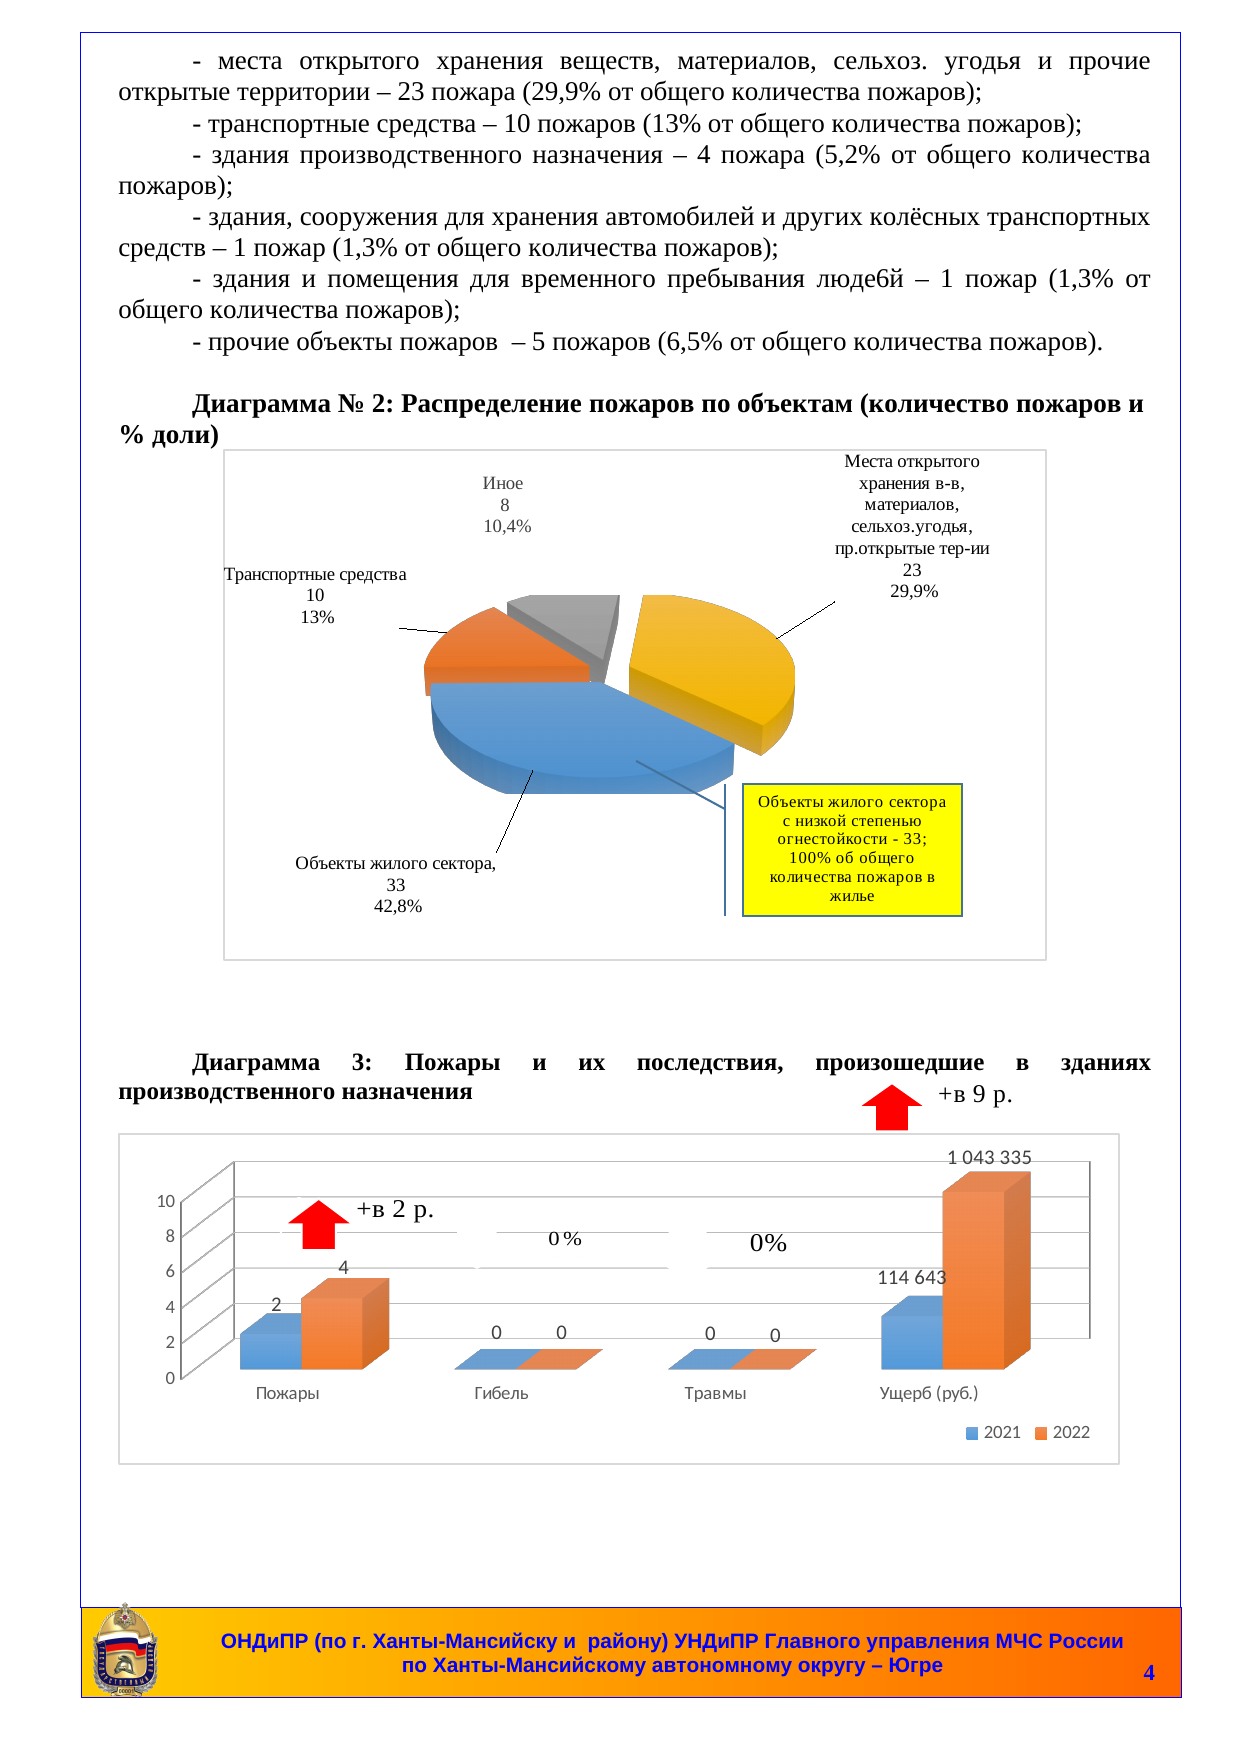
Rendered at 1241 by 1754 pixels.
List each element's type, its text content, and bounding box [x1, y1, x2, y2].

text - здания производственного назначения – 4 пожара (5,2% от общего количества пожаров); [118, 138, 1152, 200]
text Диаграмма № 2: Распределение пожаров по объектам (количество пожаров и % доли) [118, 387, 1152, 449]
text - места открытого хранения веществ, материалов, сельхоз. угодья и прочие открытые территории – 23 пожара (29,9% от общего количества пожаров); [118, 44, 1152, 107]
text Диаграмма 3: Пожары и их последствия, произошедшие в зданиях производственного назначения [118, 1047, 1152, 1104]
text - прочие объекты пожаров – 5 пожаров (6,5% от общего количества пожаров). [118, 325, 1152, 356]
text - здания и помещения для временного пребывания люде6й – 1 пожар (1,3% от общего количества пожаров); [118, 262, 1152, 325]
text - транспортные средства – 10 пожаров (13% от общего количества пожаров); [118, 107, 1152, 138]
picture [93, 1602, 158, 1697]
text - здания, сооружения для хранения автомобилей и других колёсных транспортных средств – 1 пожар (1,3% от общего количества пожаров); [118, 200, 1152, 262]
